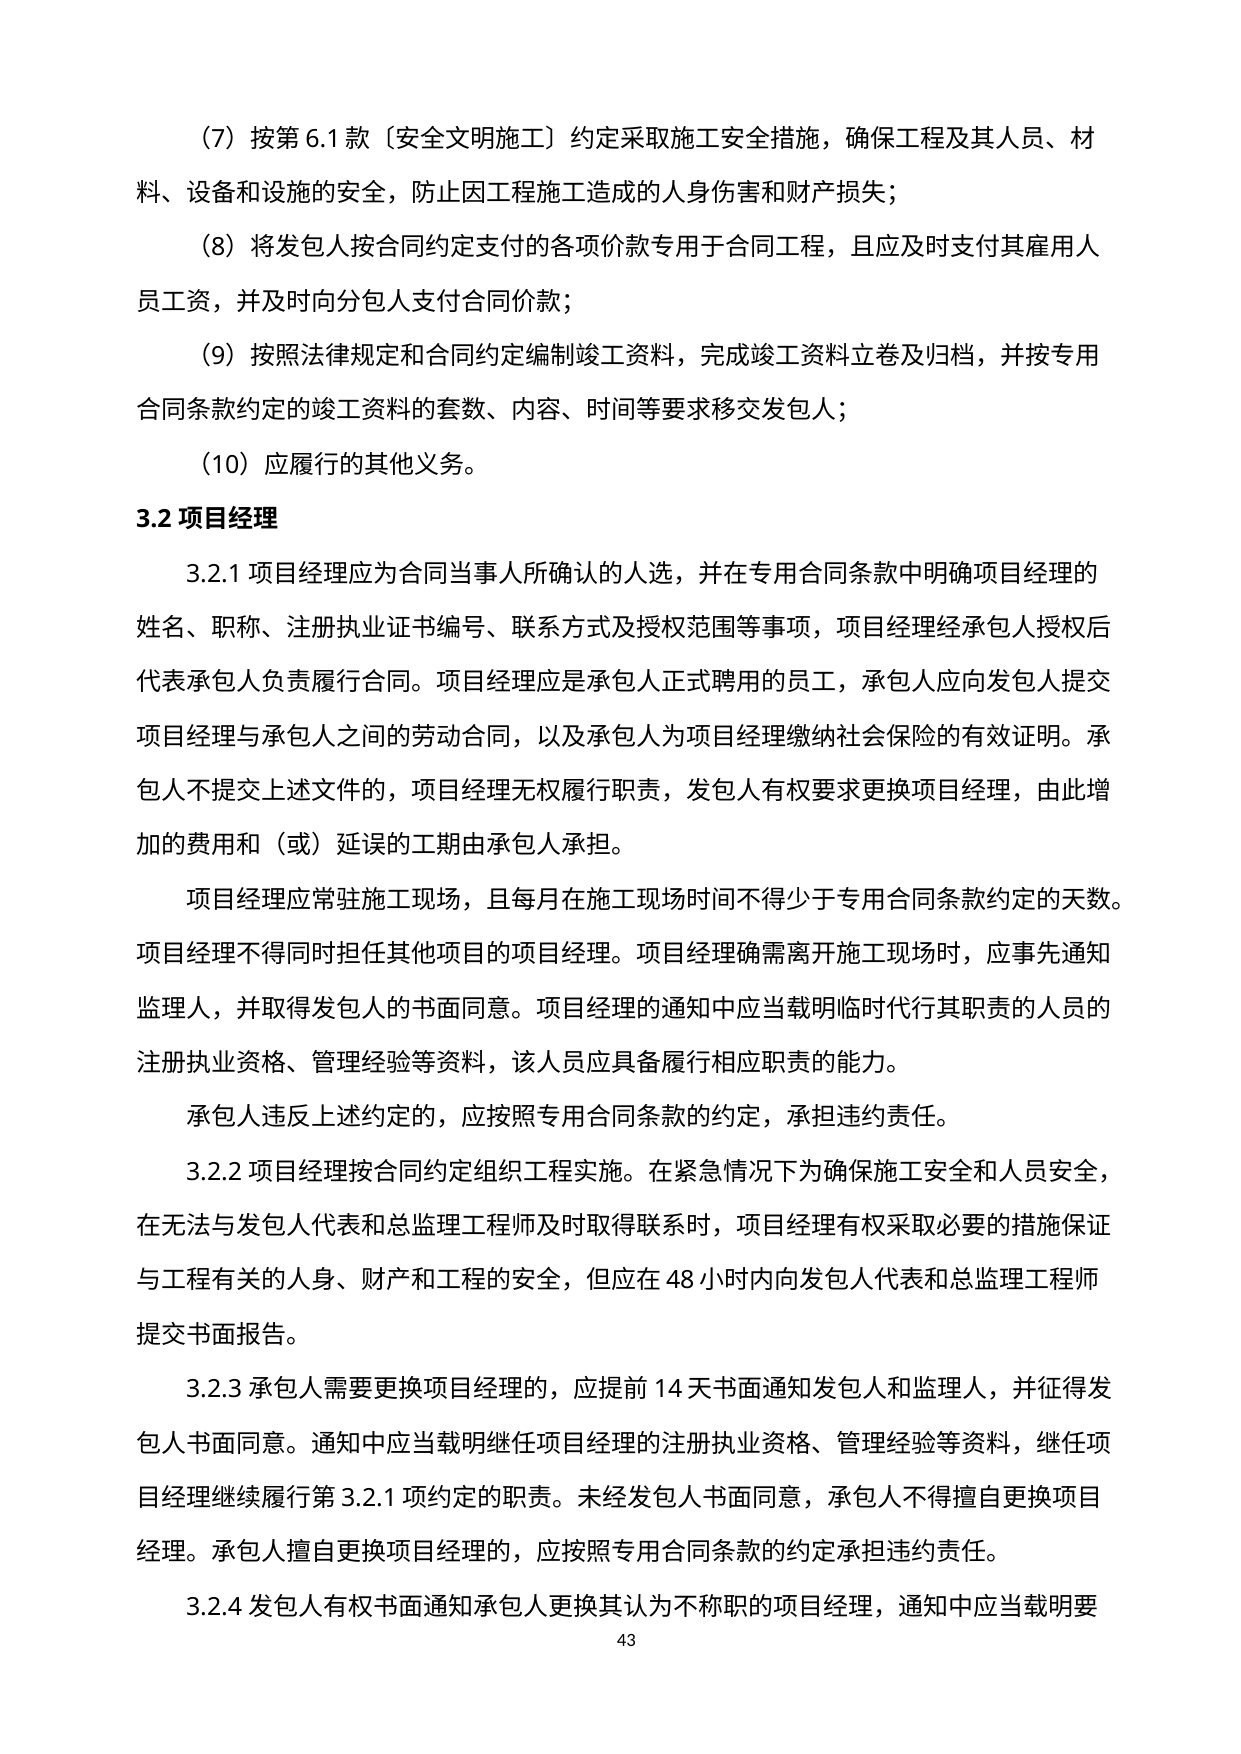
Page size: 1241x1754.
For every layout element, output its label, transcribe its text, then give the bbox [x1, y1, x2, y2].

text （10）应履行的其他义务。 [136, 444, 1116, 481]
text （9）按照法律规定和合同约定编制竣工资料，完成竣工资料立卷及归档，并按专用合同条款约定的竣工资料的套数、内容、时间等要求移交发包人； [136, 336, 1116, 426]
text 3.2.3 承包人需要更换项目经理的，应提前14天书面通知发包人和监理人，并征得发包人书面同意。通知中应当载明继任项目经理的注册执业资格、管理经验等资料，继任项目经理继续履行第3.2.1项约定的职责。未经发包人书面同意，承包人不得擅自更换项目经理。承包人擅自更换项目经理的，应按照专用合同条款的约定承担违约责任。 [136, 1369, 1116, 1568]
text 承包人违反上述约定的，应按照专用合同条款的约定，承担违约责任。 [136, 1097, 1116, 1133]
text （7）按第6.1款〔安全文明施工〕约定采取施工安全措施，确保工程及其人员、材料、设备和设施的安全，防止因工程施工造成的人身伤害和财产损失； [136, 118, 1116, 209]
text 3.2.1 项目经理应为合同当事人所确认的人选，并在专用合同条款中明确项目经理的姓名、职称、注册执业证书编号、联系方式及授权范围等事项，项目经理经承包人授权后代表承包人负责履行合同。项目经理应是承包人正式聘用的员工，承包人应向发包人提交项目经理与承包人之间的劳动合同，以及承包人为项目经理缴纳社会保险的有效证明。承包人不提交上述文件的，项目经理无权履行职责，发包人有权要求更换项目经理，由此增加的费用和（或）延误的工期由承包人承担。 [136, 553, 1116, 861]
text （8）将发包人按合同约定支付的各项价款专用于合同工程，且应及时支付其雇用人员工资，并及时向分包人支付合同价款； [136, 227, 1116, 317]
text 项目经理应常驻施工现场，且每月在施工现场时间不得少于专用合同条款约定的天数。项目经理不得同时担任其他项目的项目经理。项目经理确需离开施工现场时，应事先通知监理人，并取得发包人的书面同意。项目经理的通知中应当载明临时代行其职责的人员的注册执业资格、管理经验等资料，该人员应具备履行相应职责的能力。 [136, 879, 1116, 1079]
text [136, 1586, 1116, 1622]
subtitle 3.2 项目经理 [136, 499, 1116, 535]
text 3.2.2 项目经理按合同约定组织工程实施。在紧急情况下为确保施工安全和人员安全，在无法与发包人代表和总监理工程师及时取得联系时，项目经理有权采取必要的措施保证与工程有关的人身、财产和工程的安全，但应在48小时内向发包人代表和总监理工程师提交书面报告。 [136, 1151, 1116, 1351]
